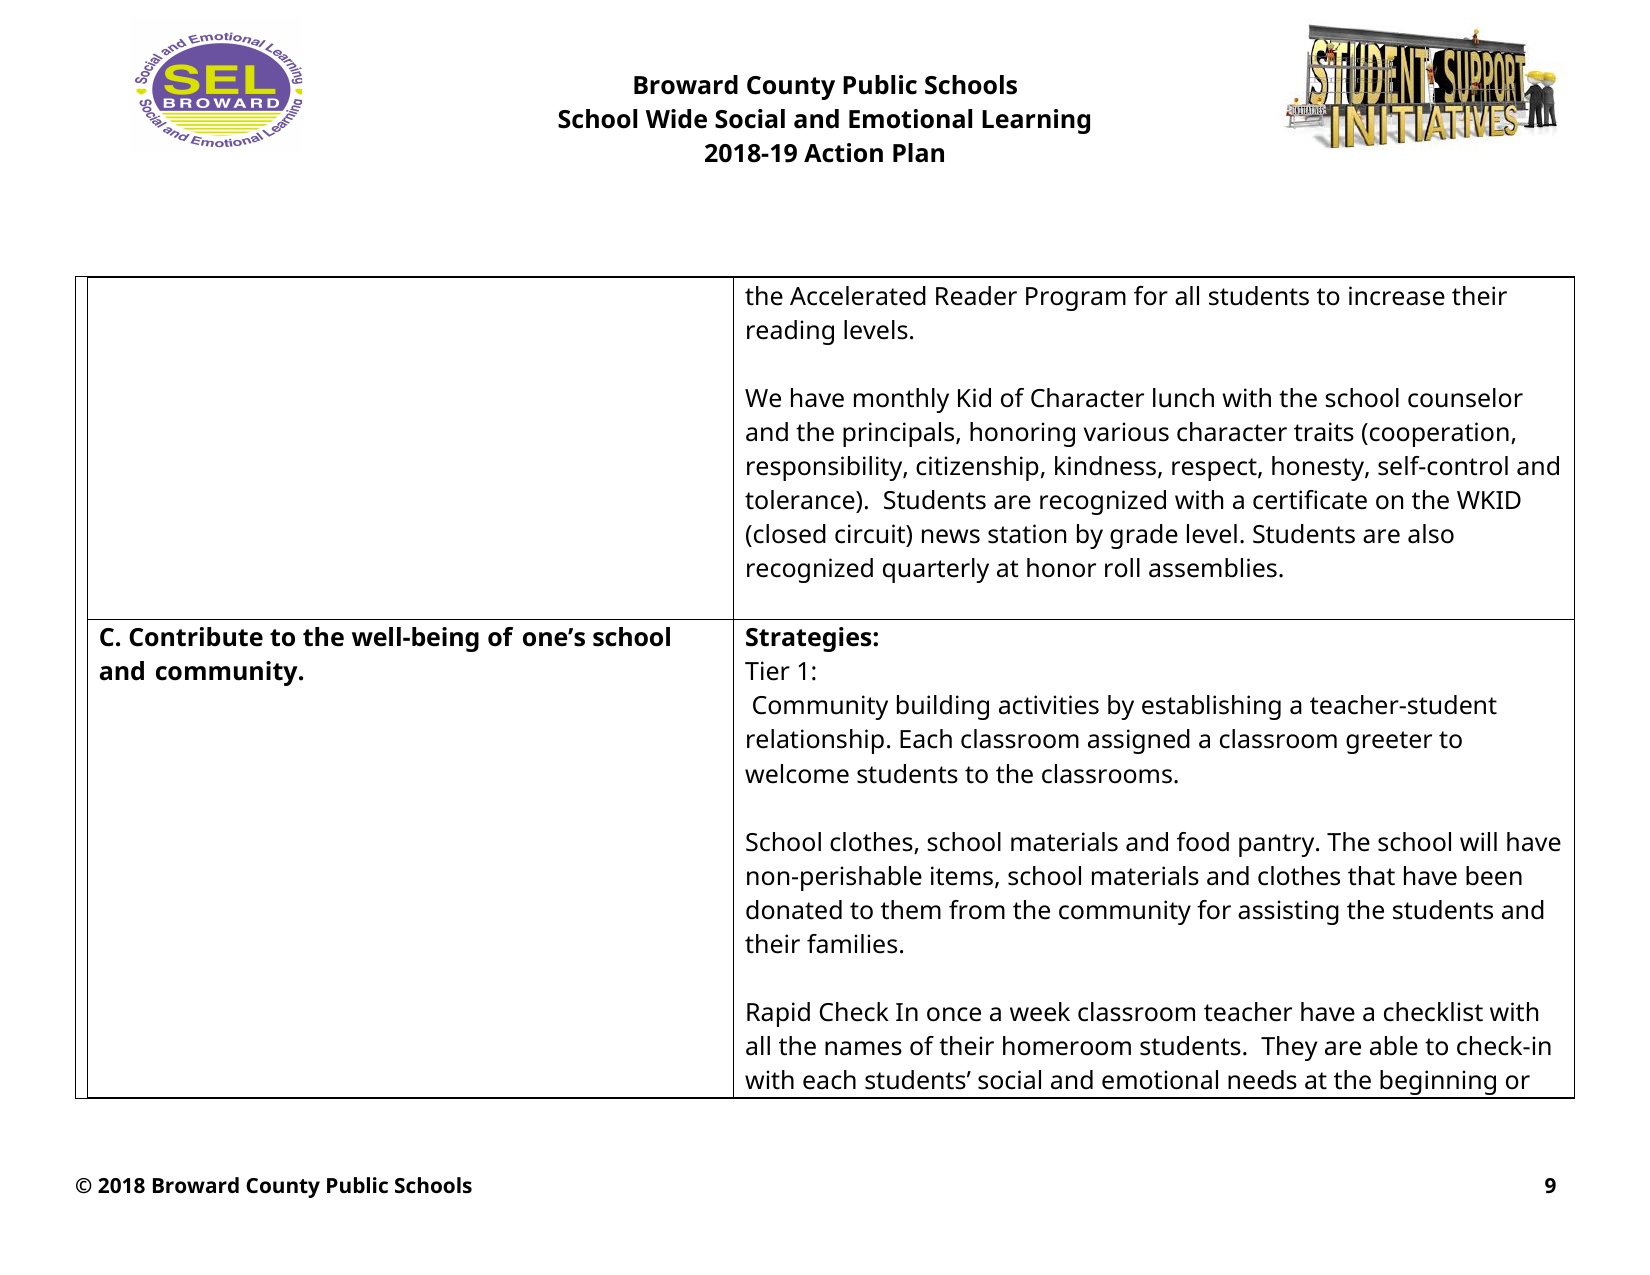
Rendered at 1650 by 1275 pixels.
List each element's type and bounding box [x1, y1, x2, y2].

picture [131, 18, 302, 153]
picture [1275, 18, 1571, 152]
table_cell [76, 277, 87, 1098]
